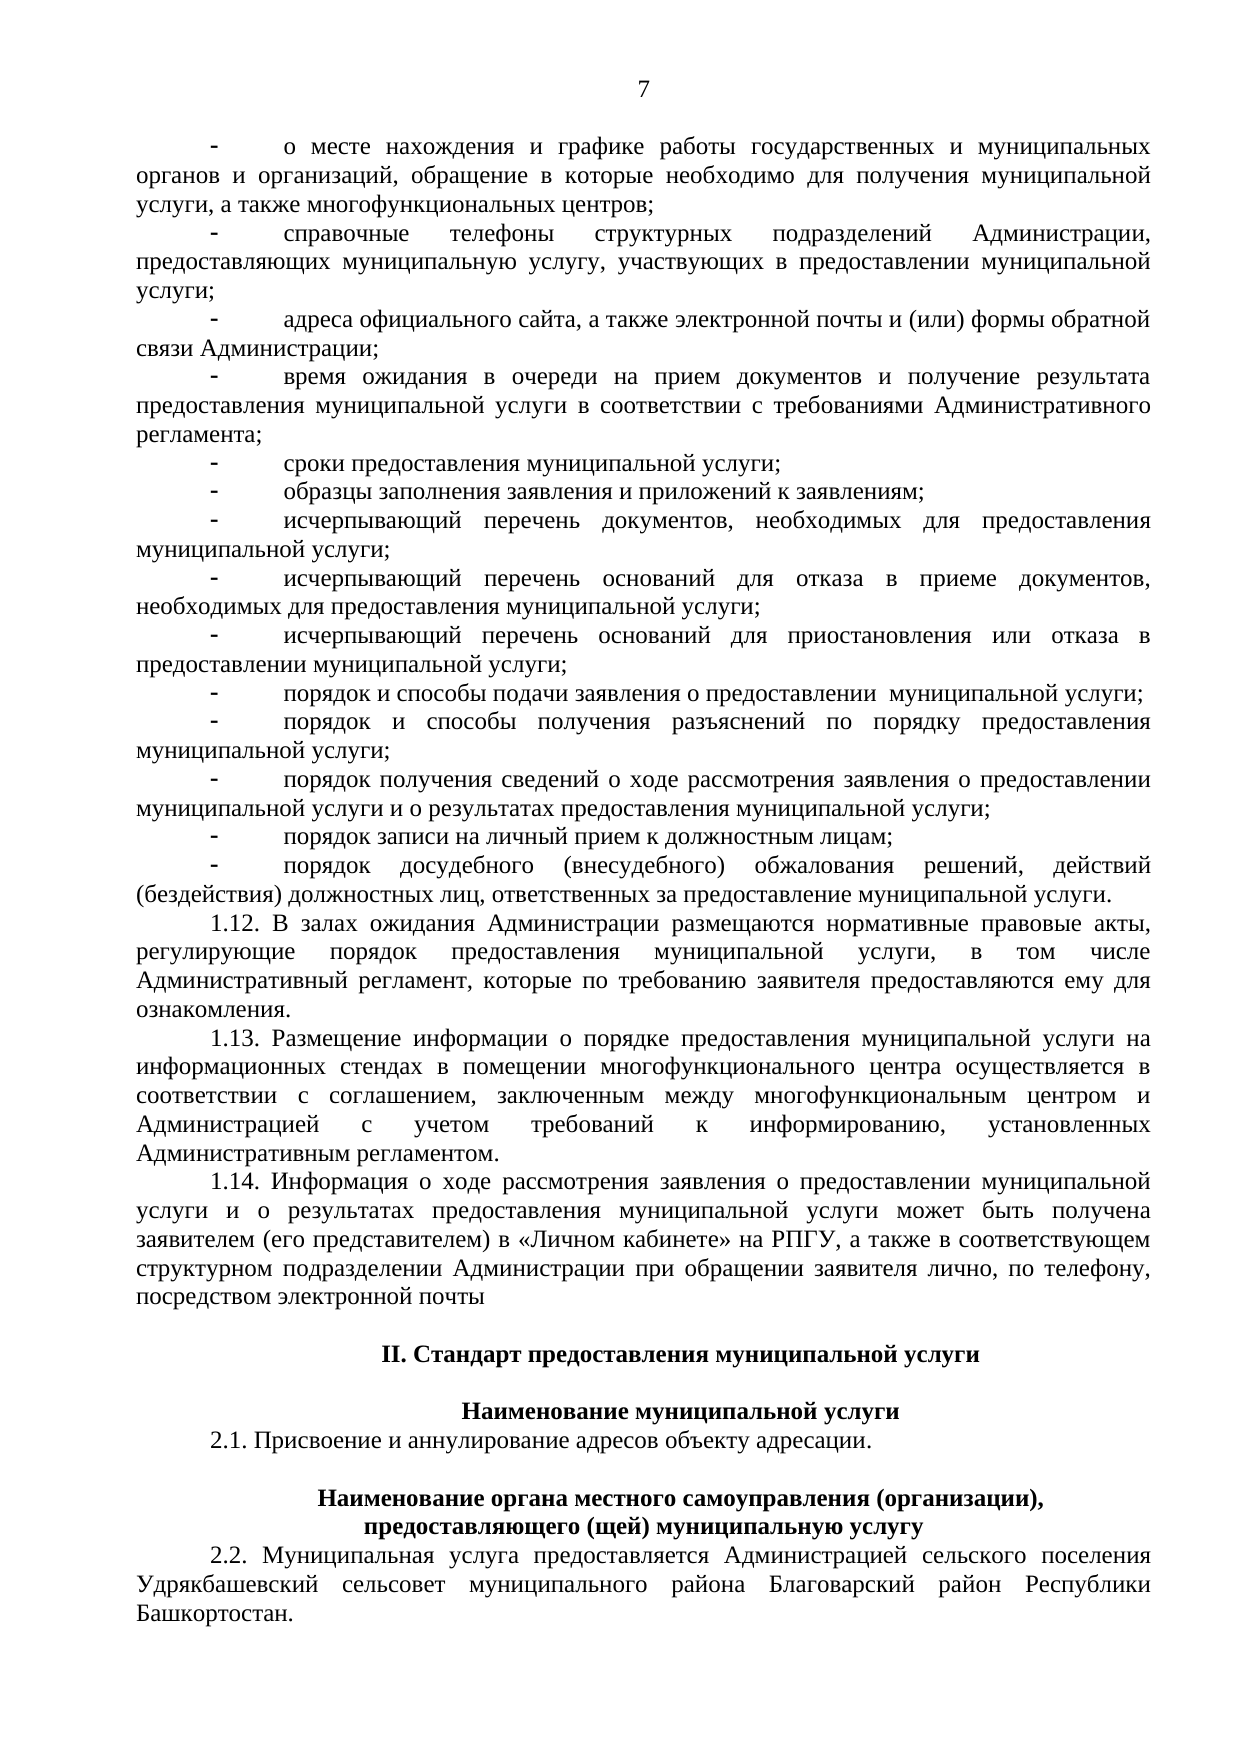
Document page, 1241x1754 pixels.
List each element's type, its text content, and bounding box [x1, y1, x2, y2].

list сроки предоставления муниципальной услуги; [136, 448, 1152, 476]
list порядок и способы получения разъяснений по порядку предоставления муниципальной услуги; [136, 706, 1152, 764]
text Наименование органа местного самоуправления (организации), предоставляющего (щей) муниципальную услугу [136, 1483, 1152, 1540]
list исчерпывающий перечень оснований для приостановления или отказа в предоставлении муниципальной услуги; [136, 620, 1152, 678]
list время ожидания в очереди на прием документов и получение результата предоставления муниципальной услуги в соответствии с требованиями Административного регламента; [136, 361, 1152, 448]
list о месте нахождения и графике работы государственных и муниципальных органов и организаций, обращение в которые необходимо для получения муниципальной услуги, а также многофункциональных центров; [136, 131, 1152, 218]
list порядок и способы подачи заявления о предоставлении муниципальной услуги; [136, 678, 1152, 706]
list образцы заполнения заявления и приложений к заявлениям; [136, 476, 1152, 505]
list порядок получения сведений о ходе рассмотрения заявления о предоставлении муниципальной услуги и о результатах предоставления муниципальной услуги; [136, 764, 1152, 821]
list порядок досудебного (внесудебного) обжалования решений, действий (бездействия) должностных лиц, ответственных за предоставление муниципальной услуги. [136, 850, 1152, 908]
list исчерпывающий перечень оснований для отказа в приеме документов, необходимых для предоставления муниципальной услуги; [136, 563, 1152, 620]
text II. Стандарт предоставления муниципальной услуги [136, 1339, 1152, 1368]
text 2.1. Присвоение и аннулирование адресов объекту адресации. [136, 1425, 1152, 1454]
text 1.14. Информация о ходе рассмотрения заявления о предоставлении муниципальной услуги и о результатах предоставления муниципальной услуги может быть получена заявителем (его представителем) в «Личном кабинете» на РПГУ, а также в соответствующем структурном подразделении Администрации при обращении заявителя лично, по телефону, посредством электронной почты [136, 1166, 1152, 1310]
list порядок записи на личный прием к должностным лицам; [136, 821, 1152, 850]
list исчерпывающий перечень документов, необходимых для предоставления муниципальной услуги; [136, 505, 1152, 563]
list справочные телефоны структурных подразделений Администрации, предоставляющих муниципальную услугу, участвующих в предоставлении муниципальной услуги; [136, 218, 1152, 304]
text 2.2. Муниципальная услуга предоставляется Администрацией сельского поселения Удрякбашевский сельсовет муниципального района Благоварский район Республики Башкортостан. [136, 1540, 1152, 1626]
list адреса официального сайта, а также электронной почты и (или) формы обратной связи Администрации; [136, 304, 1152, 361]
text 1.13. Размещение информации о порядке предоставления муниципальной услуги на информационных стендах в помещении многофункционального центра осуществляется в соответствии с соглашением, заключенным между многофункциональным центром и Администрацией с учетом требований к информированию, установленных Административным регламентом. [136, 1023, 1152, 1166]
text Наименование муниципальной услуги [136, 1396, 1152, 1425]
text 1.12. В залах ожидания Администрации размещаются нормативные правовые акты, регулирующие порядок предоставления муниципальной услуги, в том числе Административный регламент, которые по требованию заявителя предоставляются ему для ознакомления. [136, 908, 1152, 1023]
